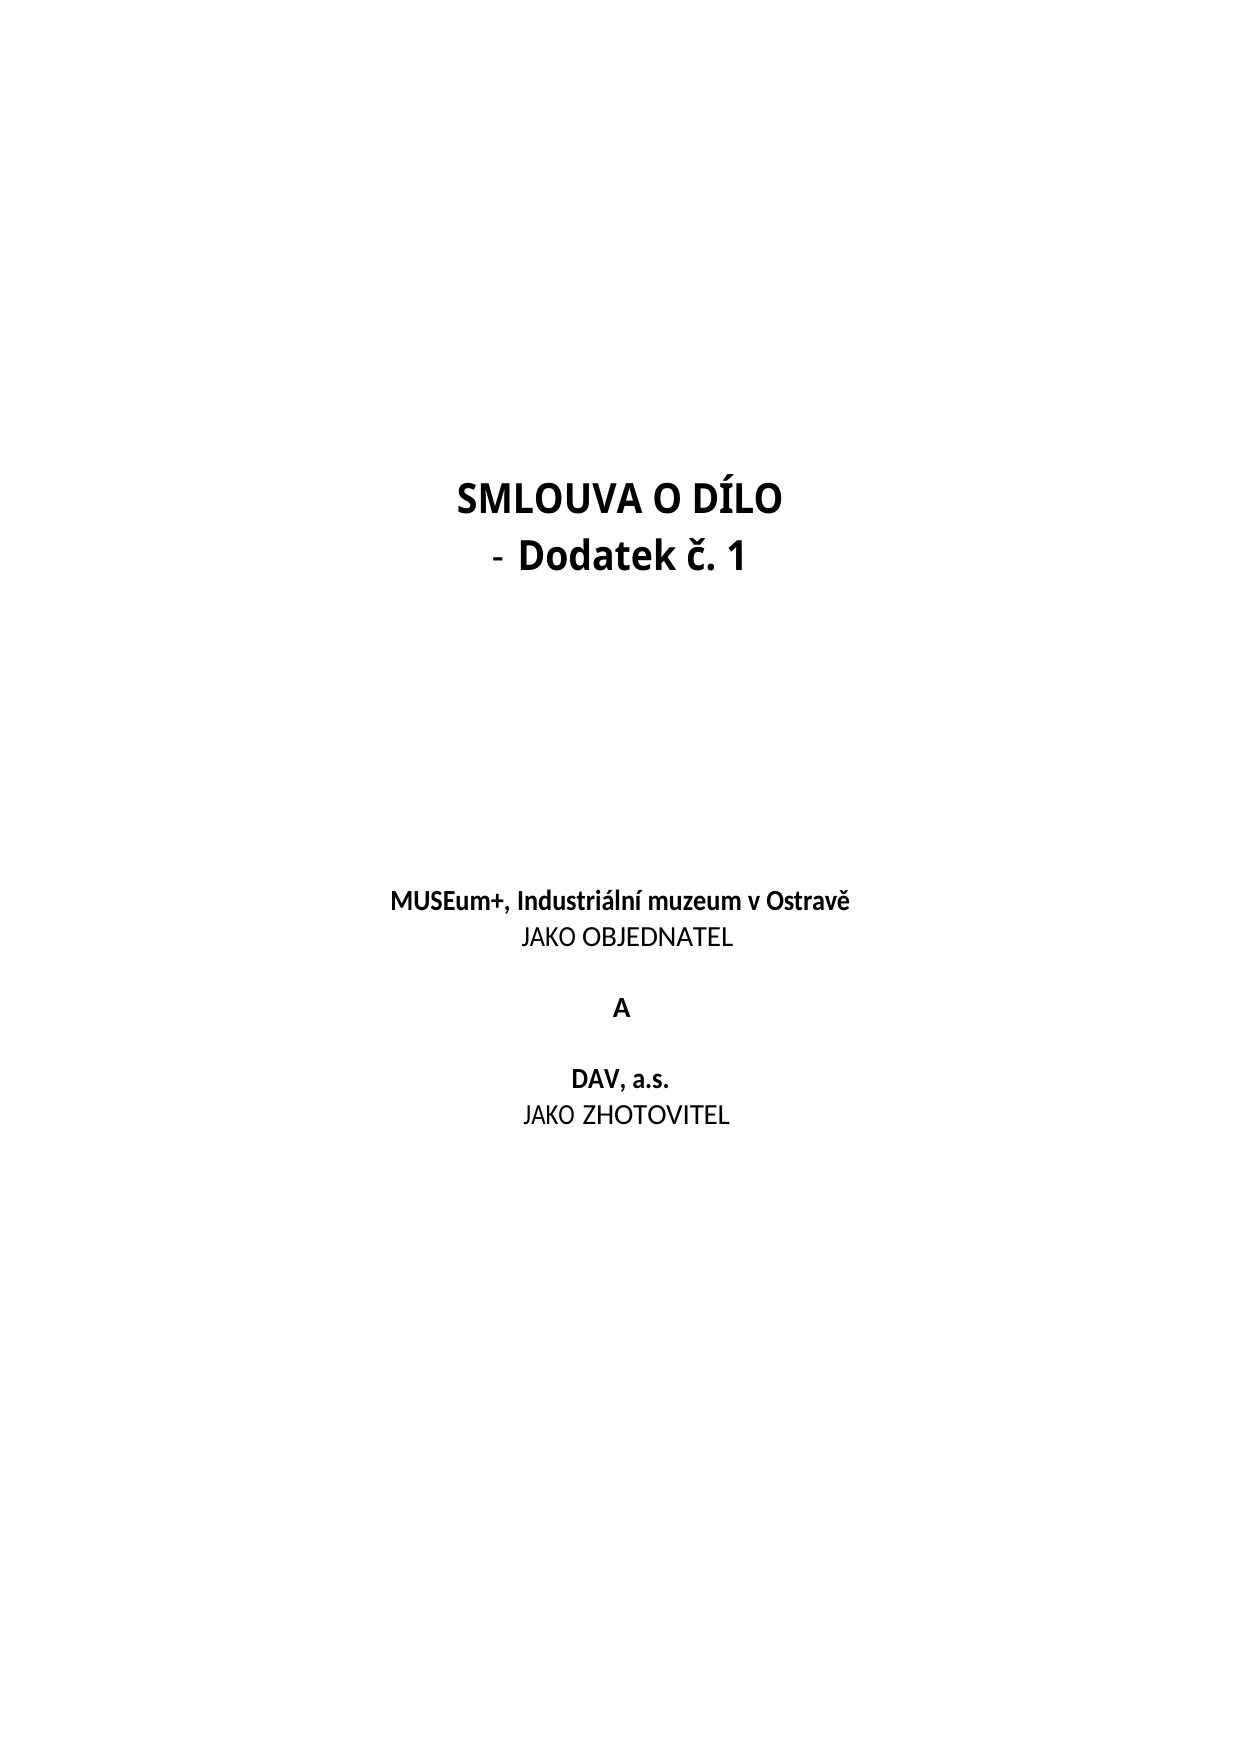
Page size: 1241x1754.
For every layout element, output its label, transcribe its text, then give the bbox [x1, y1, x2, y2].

title SMLOUVA O DÍLO [104, 469, 1137, 526]
subtitle A DAV, a.s. [571, 954, 670, 1095]
text JAKO ZHOTOVITEL [523, 1096, 1137, 1131]
subtitle MUSEum+, Industriální muzeum v Ostravě [103, 882, 1137, 917]
title - Dodatek č. 1 [103, 526, 1136, 583]
text JAKO OBJEDNATEL [521, 918, 1137, 953]
